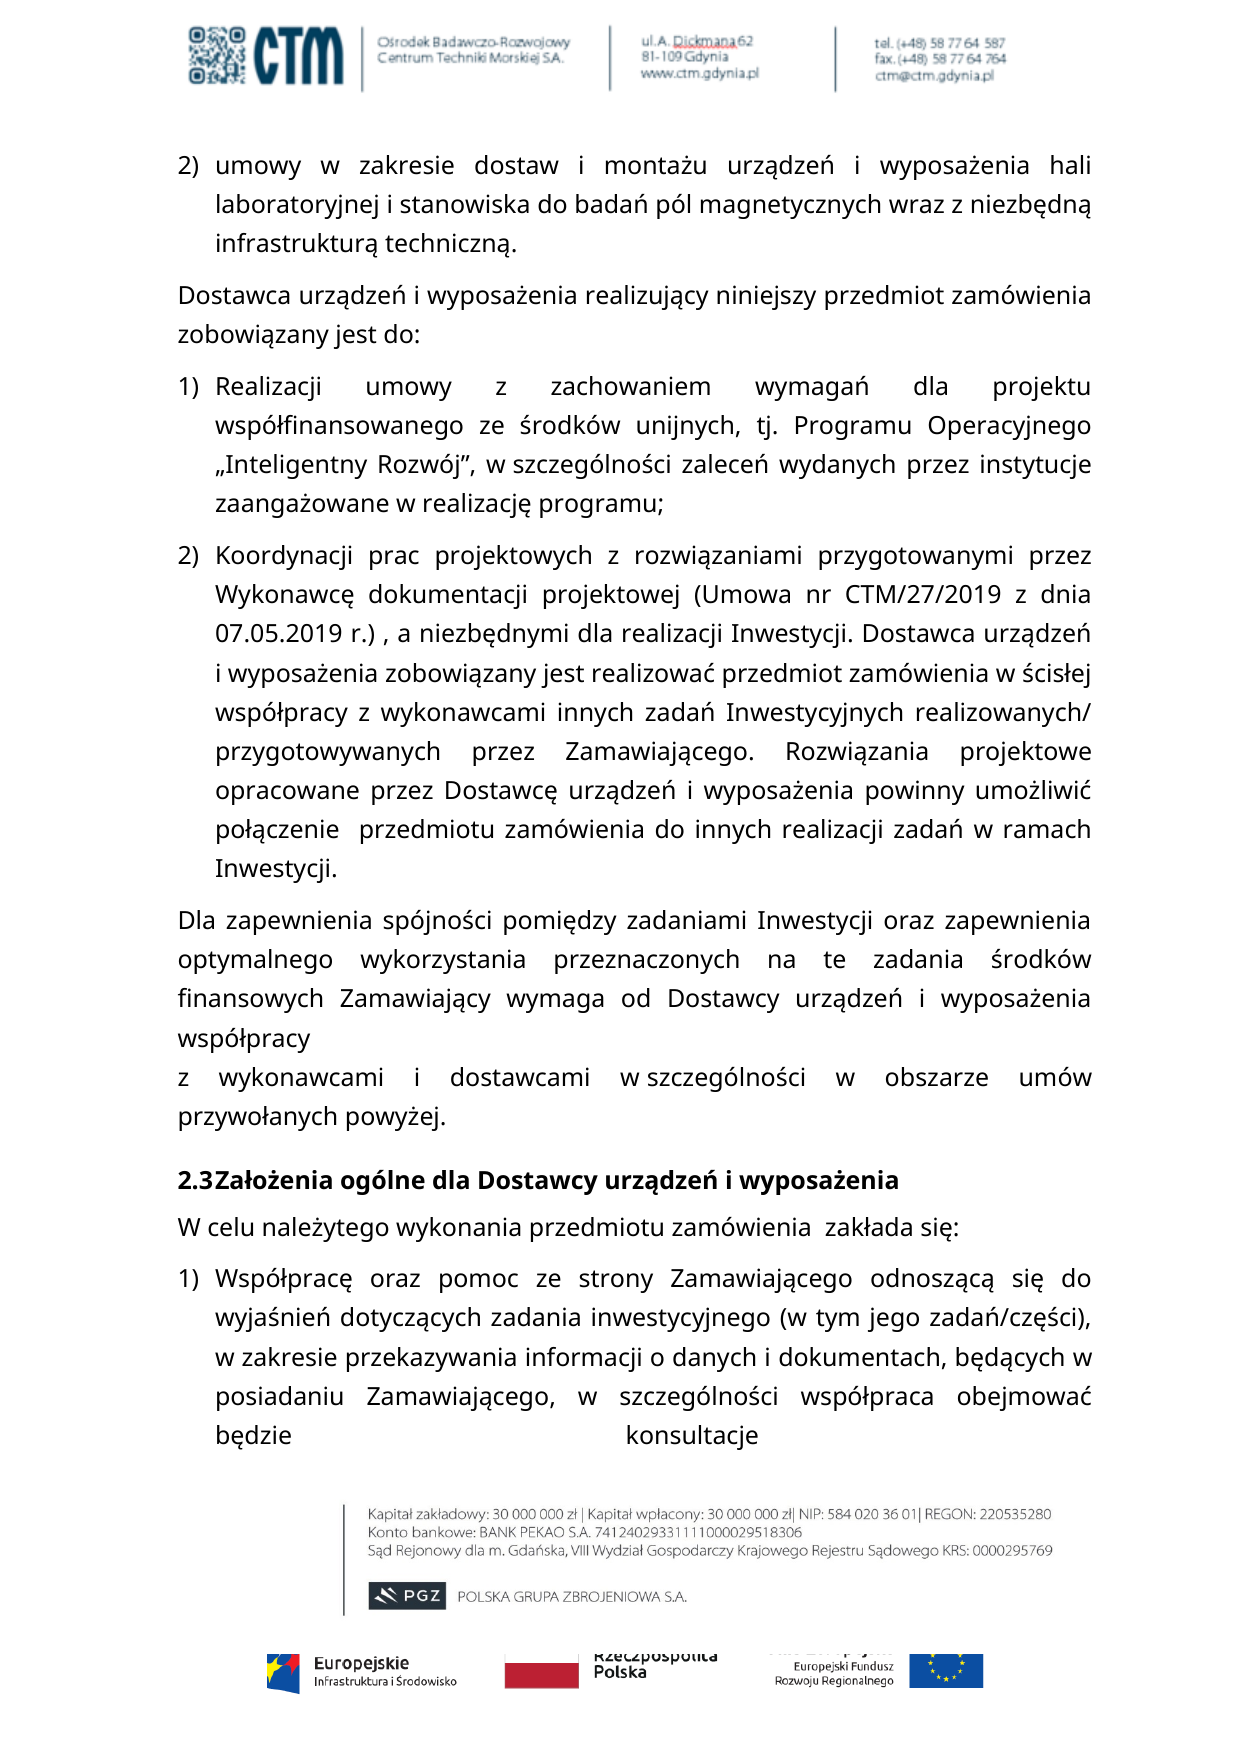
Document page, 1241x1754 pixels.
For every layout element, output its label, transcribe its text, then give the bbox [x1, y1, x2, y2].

list Koordynacji prac projektowych z rozwiązaniami przygotowanymi przez Wykonawcę dokumentacji projektowej (Umowa nr CTM/27/2019 z dnia 07.05.2019 r.) , a niezbędnymi dla realizacji Inwestycji. Dostawca urządzeń i wyposażenia zobowiązany jest realizować przedmiot zamówienia w ścisłej współpracy z wykonawcami innych zadań Inwestycyjnych realizowanych/ przygotowywanych przez Zamawiającego. Rozwiązania projektowe opracowane przez Dostawcę urządzeń i wyposażenia powinny umożliwić połączenie przedmiotu zamówienia do innych realizacji zadań w ramach Inwestycji. [177, 538, 1092, 885]
text Dla zapewnienia spójności pomiędzy zadaniami Inwestycji oraz zapewnienia optymalnego wykorzystania przeznaczonych na te zadania środków finansowych Zamawiający wymaga od Dostawcy urządzeń i wyposażenia współpracy z wykonawcami i dostawcami w szczególności w obszarze umów przywołanych powyżej. [177, 903, 1092, 1133]
text Dostawca urządzeń i wyposażenia realizujący niniejszy przedmiot zamówienia zobowiązany jest do: [177, 278, 1092, 351]
text W celu należytego wykonania przedmiotu zamówienia zakłada się: [177, 1209, 1092, 1243]
picture [177, 1478, 1123, 1709]
list umowy w zakresie dostaw i montażu urządzeń i wyposażenia hali laboratoryjnej i stanowiska do badań pól magnetycznych wraz z niezbędną infrastrukturą techniczną. [177, 148, 1092, 260]
list Realizacji umowy z zachowaniem wymagań dla projektu współfinansowanego ze środków unijnych, tj. Programu Operacyjnego „Inteligentny Rozwój”, w szczególności zaleceń wydanych przez instytucje zaangażowane w realizację programu; [177, 368, 1092, 520]
list Założenia ogólne dla Dostawcy urządzeń i wyposażenia [177, 1163, 1092, 1197]
picture [177, 14, 1093, 99]
